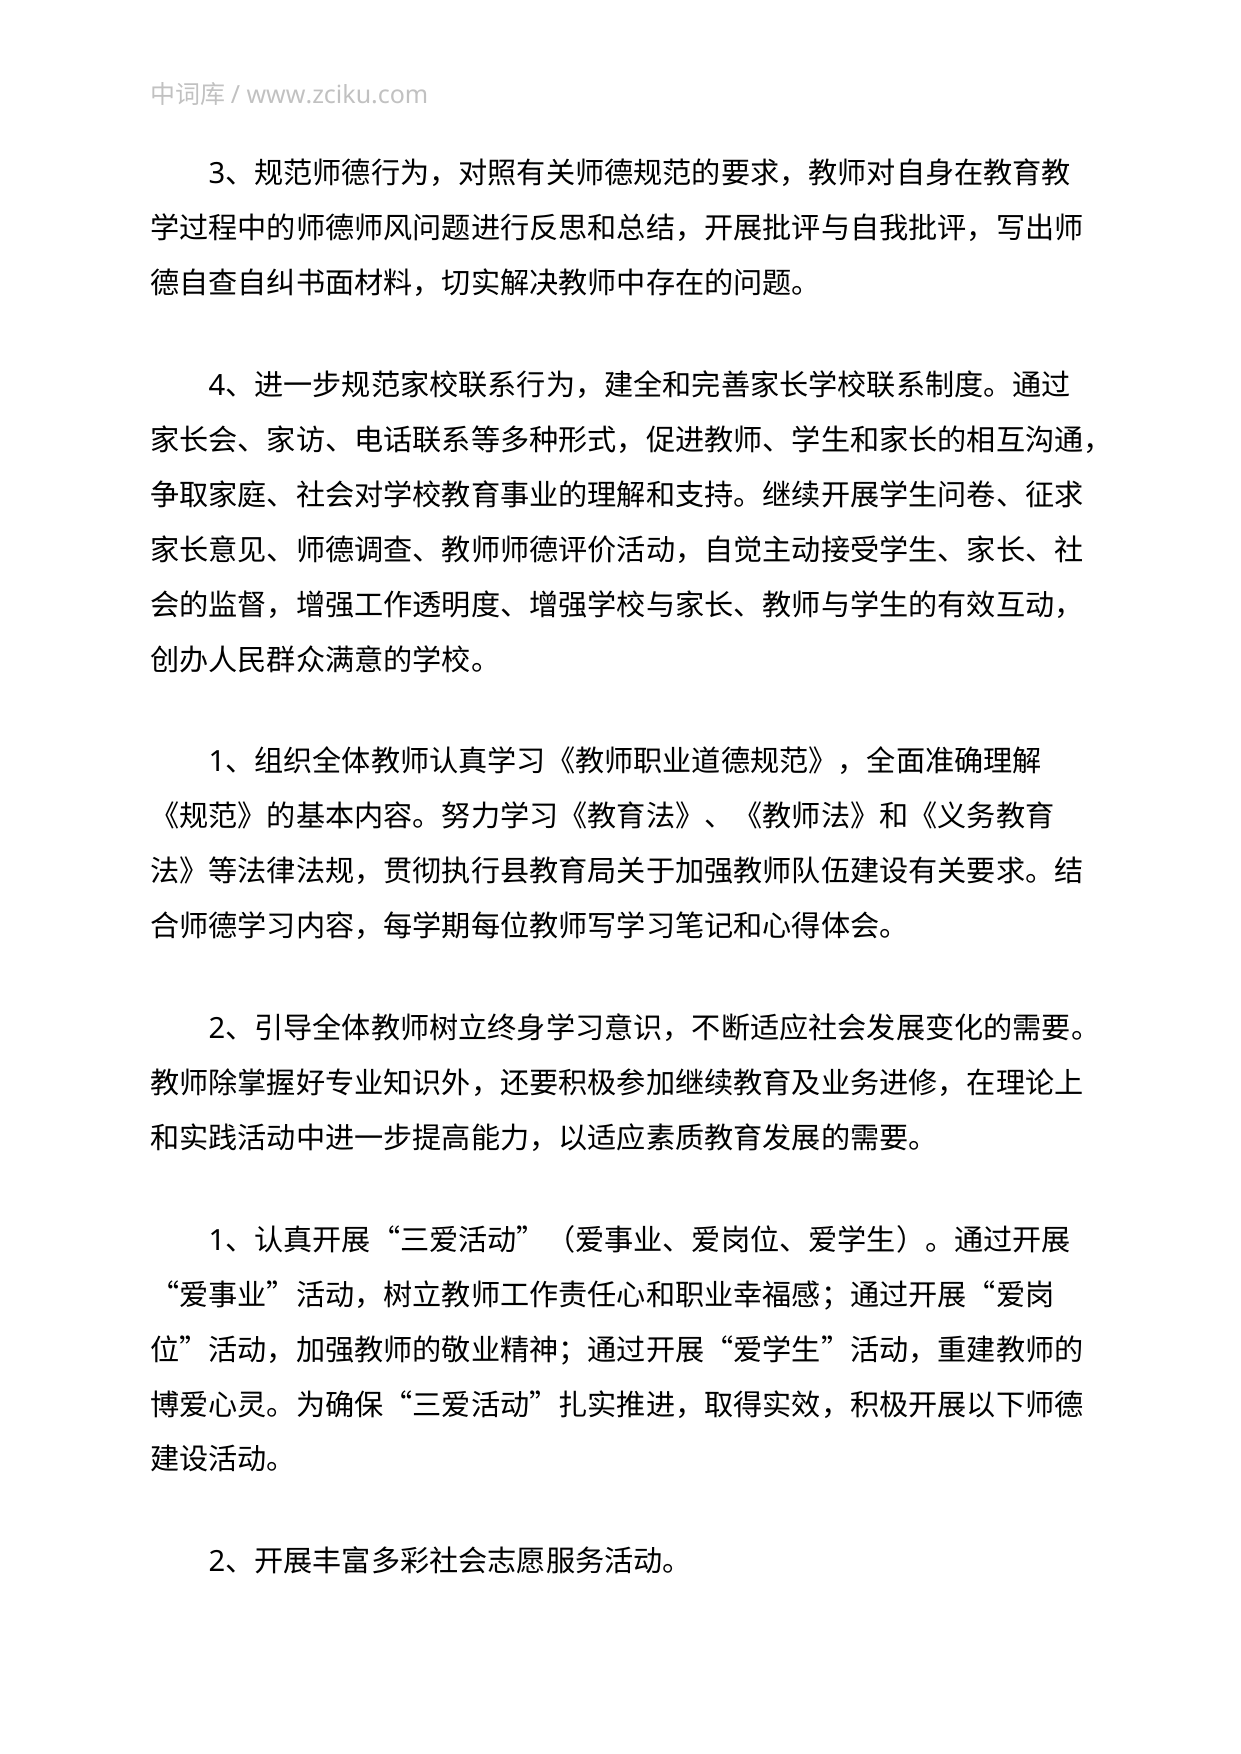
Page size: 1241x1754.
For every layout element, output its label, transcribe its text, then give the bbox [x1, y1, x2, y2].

text 2、开展丰富多彩社会志愿服务活动。 [150, 1538, 1090, 1580]
text 1、组织全体教师认真学习《教师职业道德规范》，全面准确理解《规范》的基本内容。努力学习《教育法》、《教师法》和《义务教育法》等法律法规，贯彻执行县教育局关于加强教师队伍建设有关要求。结合师德学习内容，每学期每位教师写学习笔记和心得体会。 [150, 738, 1090, 945]
text 2、引导全体教师树立终身学习意识，不断适应社会发展变化的需要。教师除掌握好专业知识外，还要积极参加继续教育及业务进修，在理论上和实践活动中进一步提高能力，以适应素质教育发展的需要。 [150, 1004, 1090, 1157]
text 3、规范师德行为，对照有关师德规范的要求，教师对自身在教育教学过程中的师德师风问题进行反思和总结，开展批评与自我批评，写出师德自查自纠书面材料，切实解决教师中存在的问题。 [150, 150, 1090, 302]
text 4、进一步规范家校联系行为，建全和完善家长学校联系制度。通过家长会、家访、电话联系等多种形式，促进教师、学生和家长的相互沟通，争取家庭、社会对学校教育事业的理解和支持。继续开展学生问卷、征求家长意见、师德调查、教师师德评价活动，自觉主动接受学生、家长、社会的监督，增强工作透明度、增强学校与家长、教师与学生的有效互动，创办人民群众满意的学校。 [150, 362, 1090, 678]
text 1、认真开展“三爱活动”（爱事业、爱岗位、爱学生）。通过开展“爱事业”活动，树立教师工作责任心和职业幸福感；通过开展“爱岗位”活动，加强教师的敬业精神；通过开展“爱学生”活动，重建教师的博爱心灵。为确保“三爱活动”扎实推进，取得实效，积极开展以下师德建设活动。 [150, 1216, 1090, 1478]
